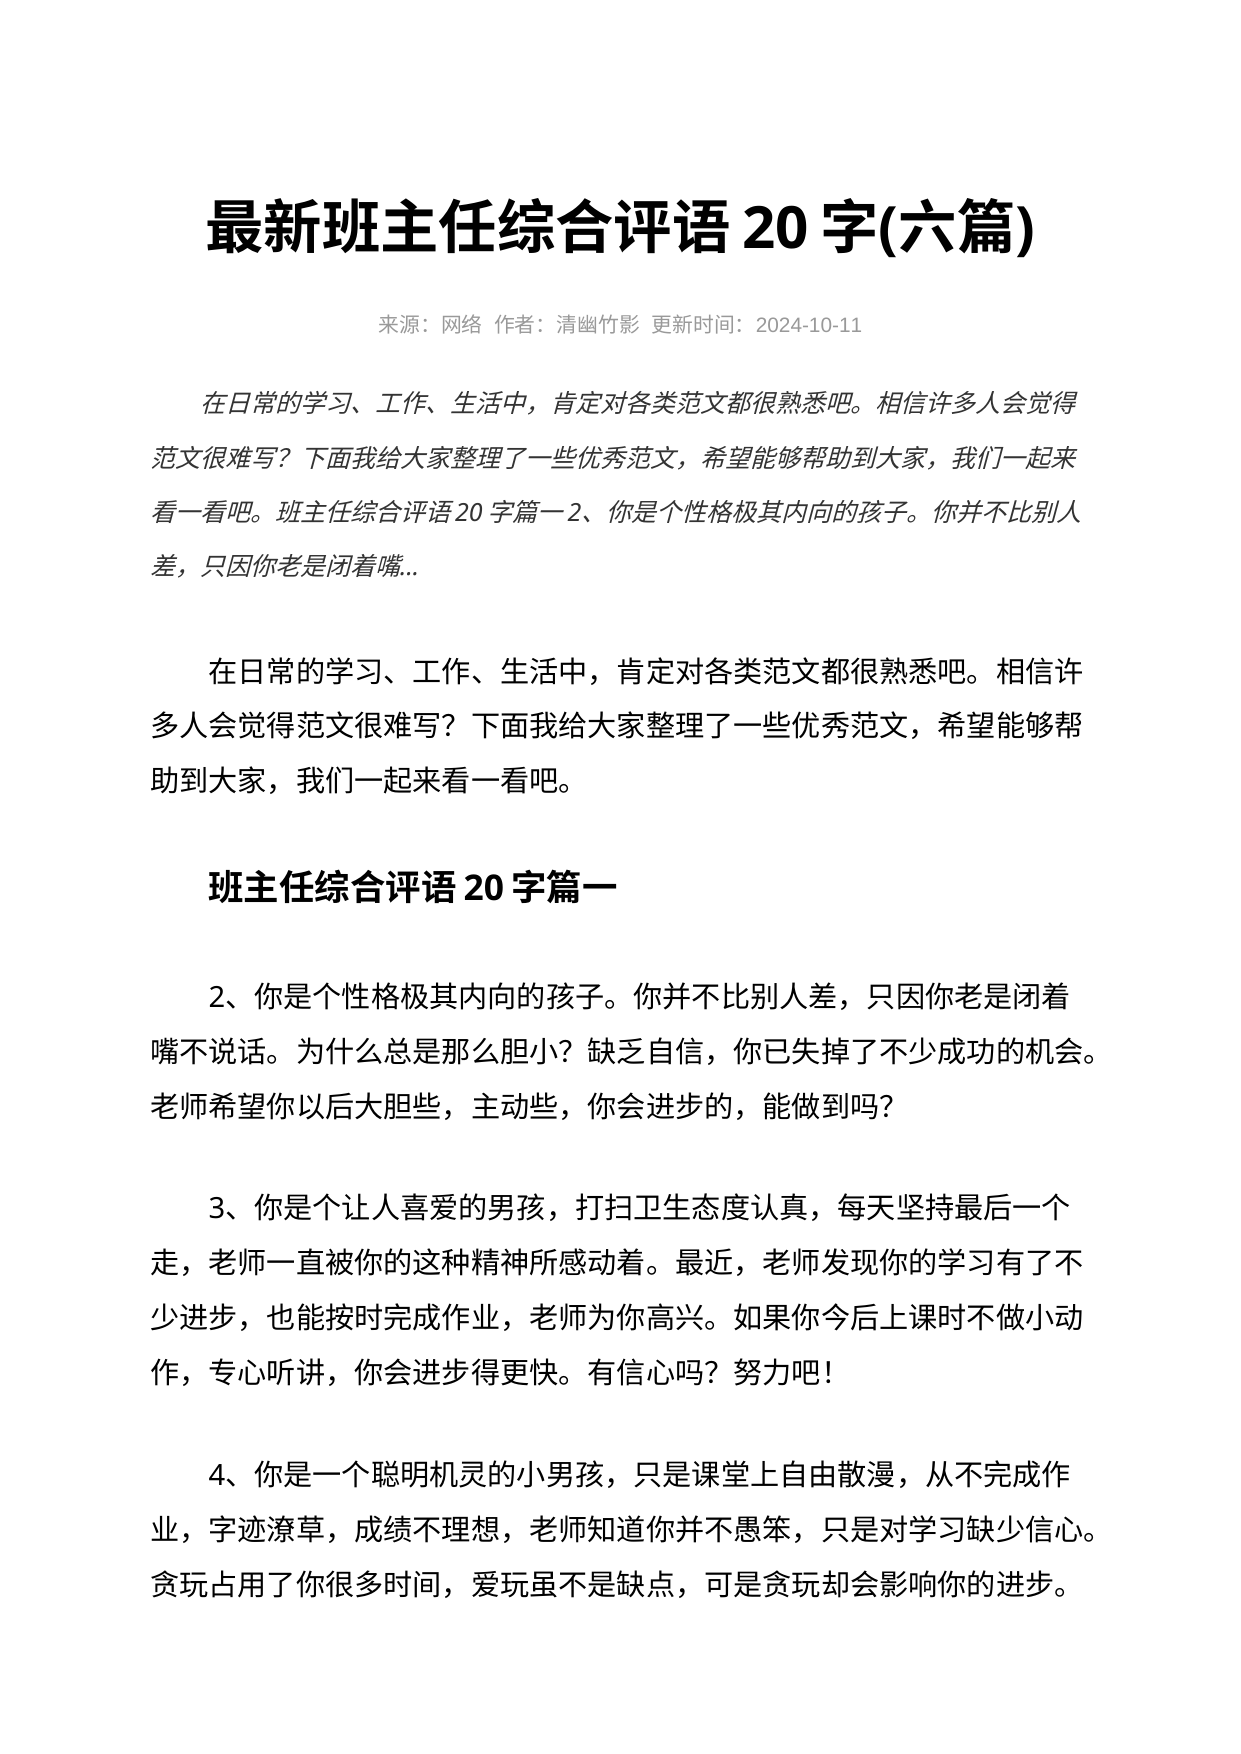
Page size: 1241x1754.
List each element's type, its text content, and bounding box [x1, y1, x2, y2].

text 3、你是个让人喜爱的男孩，打扫卫生态度认真，每天坚持最后一个走，老师一直被你的这种精神所感动着。最近，老师发现你的学习有了不少进步，也能按时完成作业，老师为你高兴。如果你今后上课时不做小动作，专心听讲，你会进步得更快。有信心吗？努力吧！ [150, 1185, 1090, 1392]
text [150, 1451, 1090, 1604]
text 在日常的学习、工作、生活中，肯定对各类范文都很熟悉吧。相信许多人会觉得范文很难写？下面我给大家整理了一些优秀范文，希望能够帮助到大家，我们一起来看一看吧。 [150, 648, 1090, 800]
text 来源：网络 作者：清幽竹影 更新时间：2024-10-11 [150, 313, 1090, 337]
subtitle 最新班主任综合评语20字(六篇) [150, 181, 1090, 266]
text 班主任综合评语20字篇一 [150, 860, 1090, 911]
text 2、你是个性格极其内向的孩子。你并不比别人差，只因你老是闭着嘴不说话。为什么总是那么胆小？缺乏自信，你已失掉了不少成功的机会。老师希望你以后大胆些，主动些，你会进步的，能做到吗？ [150, 973, 1090, 1125]
text 在日常的学习、工作、生活中，肯定对各类范文都很熟悉吧。相信许多人会觉得范文很难写？下面我给大家整理了一些优秀范文，希望能够帮助到大家，我们一起来看一看吧。班主任综合评语20字篇一2、你是个性格极其内向的孩子。你并不比别人差，只因你老是闭着嘴... [150, 384, 1090, 583]
